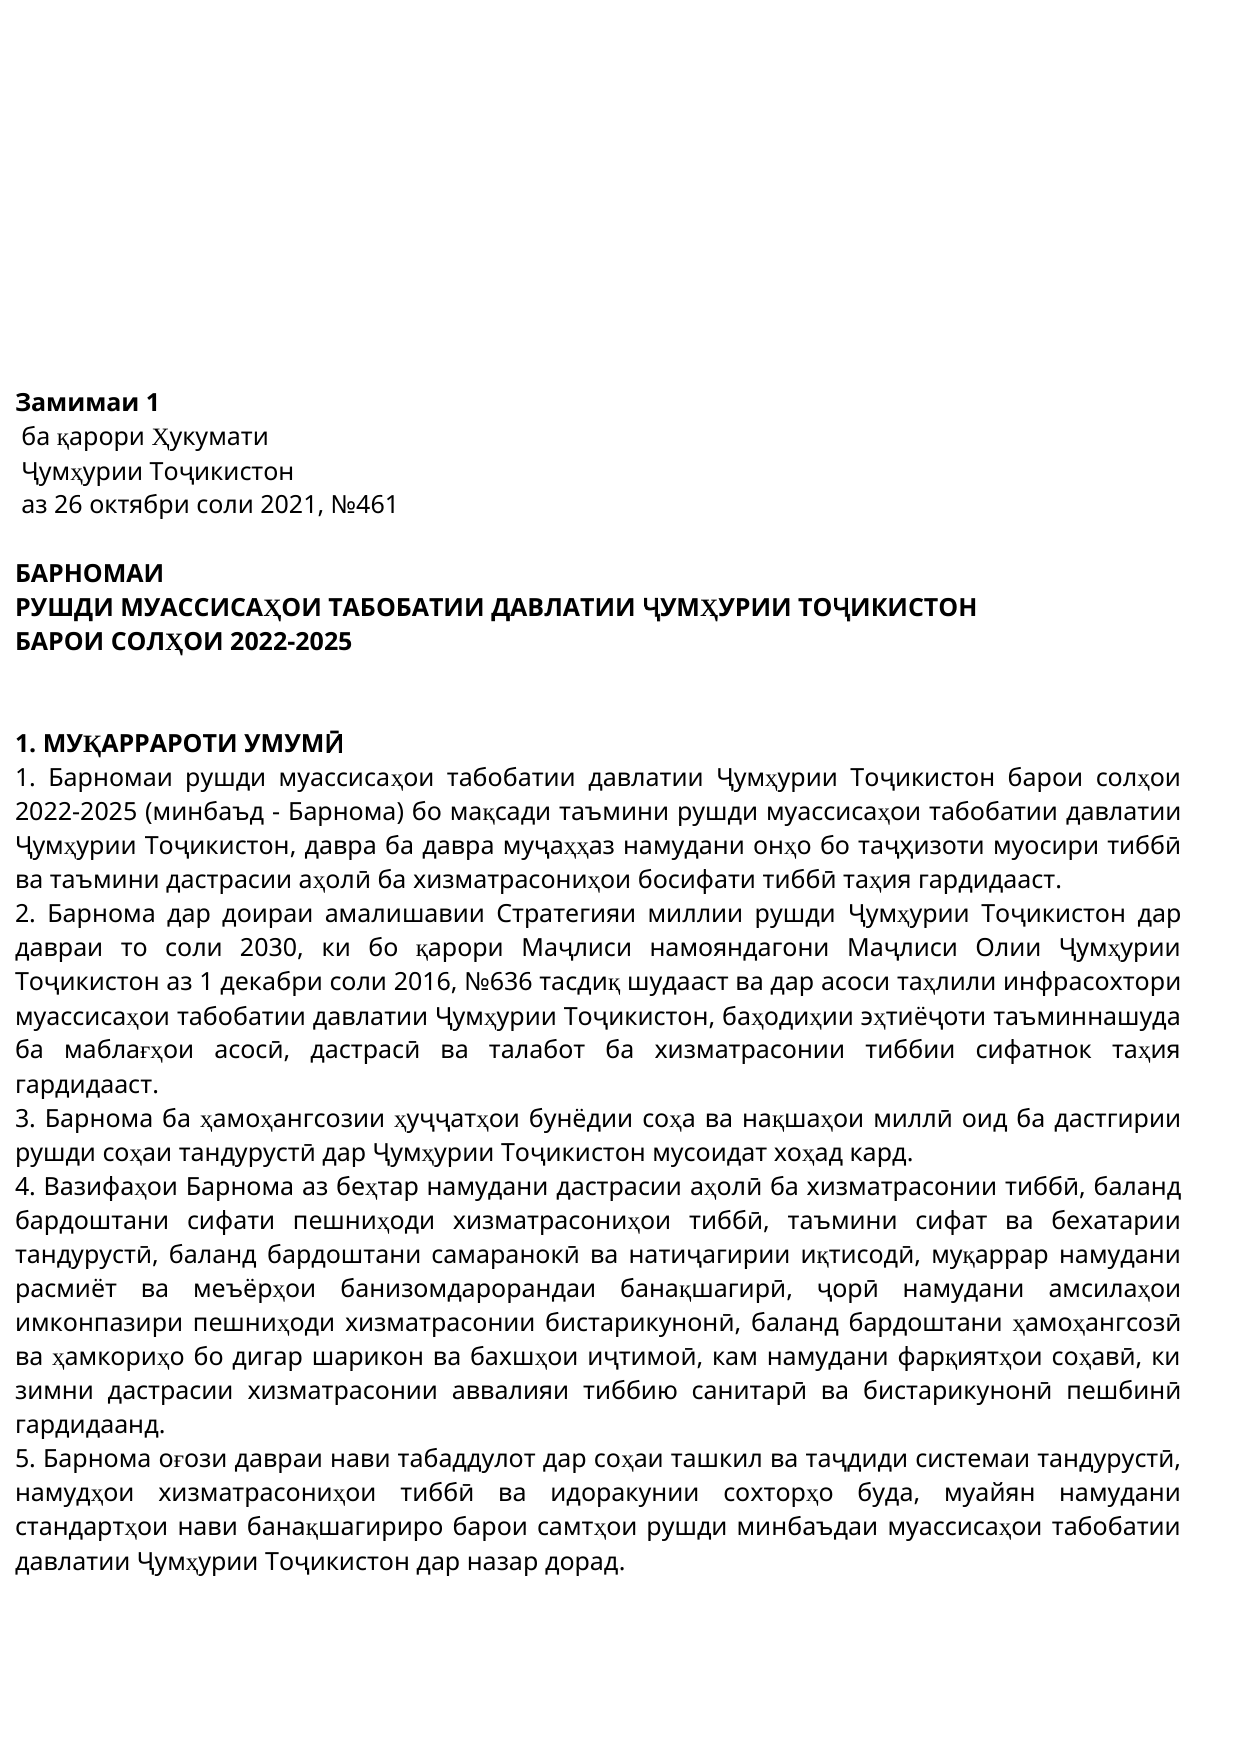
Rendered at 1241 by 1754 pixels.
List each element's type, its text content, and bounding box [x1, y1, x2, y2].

text Ҷумҳурии Тоҷикистон [15, 453, 1181, 487]
text ба қарори Ҳукумати [15, 419, 1181, 453]
title РУШДИ МУАССИСАҲОИ ТАБОБАТИИ ДАВЛАТИИ ҶУМҲУРИИ ТОҶИКИСТОН [15, 589, 1181, 623]
text 5. Барнома оғози давраи нави табаддулот дар соҳаи ташкил ва таҷдиди системаи тандурустӣ, намудҳои хизматрасониҳои тиббӣ ва идоракунии сохторҳо буда, муайян намудани стандартҳои нави банақшагириро барои самтҳои рушди минбаъдаи муассисаҳои табобатии давлатии Ҷумҳурии Тоҷикистон дар назар дорад. [15, 1441, 1181, 1577]
text Замимаи 1 [15, 385, 1181, 419]
text 2. Барнома дар доираи амалишавии Стратегияи миллии рушди Ҷумҳурии Тоҷикистон дар давраи то соли 2030, ки бо қарори Маҷлиси намояндагони Маҷлиси Олии Ҷумҳурии Тоҷикистон аз 1 декабри соли 2016, №636 тасдиқ шудааст ва дар асоси таҳлили инфрасохтори муассисаҳои табобатии давлатии Ҷумҳурии Тоҷикистон, баҳодиҳии эҳтиёҷоти таъминнашуда ба маблағҳои асосӣ, дастрасӣ ва талабот ба хизматрасонии тиббии сифатнок таҳия гардидааст. [15, 896, 1181, 1100]
text аз 26 октябри соли 2021, №461 [15, 487, 1181, 521]
text 3. Барнома ба ҳамоҳангсозии ҳуҷҷатҳои бунёдии соҳа ва нақшаҳои миллӣ оид ба дастгирии рушди соҳаи тандурустӣ дар Ҷумҳурии Тоҷикистон мусоидат хоҳад кард. [15, 1100, 1181, 1168]
text 4. Вазифаҳои Барнома аз беҳтар намудани дастрасии аҳолӣ ба хизматрасонии тиббӣ, баланд бардоштани сифати пешниҳоди хизматрасониҳои тиббӣ, таъмини сифат ва бехатарии тандурустӣ, баланд бардоштани самаранокӣ ва натиҷагирии иқтисодӣ, муқаррар намудани расмиёт ва меъёрҳои банизомдарорандаи банақшагирӣ, ҷорӣ намудани амсилаҳои имконпазири пешниҳоди хизматрасонии бистарикунонӣ, баланд бардоштани ҳамоҳангсозӣ ва ҳамкориҳо бо дигар шарикон ва бахшҳои иҷтимоӣ, кам намудани фарқиятҳои соҳавӣ, ки зимни дастрасии хизматрасонии аввалияи тиббию санитарӣ ва бистарикунонӣ пешбинӣ гардидаанд. [15, 1168, 1181, 1441]
text 1. Барномаи рушди муассисаҳои табобатии давлатии Ҷумҳурии Тоҷикистон барои солҳои 2022-2025 (минбаъд - Барнома) бо мақсади таъмини рушди муассисаҳои табобатии давлатии Ҷумҳурии Тоҷикистон, давра ба давра муҷаҳҳаз намудани онҳо бо таҷҳизоти муосири тиббӣ ва таъмини дастрасии аҳолӣ ба хизматрасониҳои босифати тиббӣ таҳия гардидааст. [15, 760, 1181, 896]
title БАРНОМАИ [15, 555, 1181, 589]
text 1. МУҚАРРАРОТИ УМУМӢ [15, 726, 1181, 760]
title БАРОИ СОЛҲОИ 2022-2025 [15, 623, 1181, 657]
